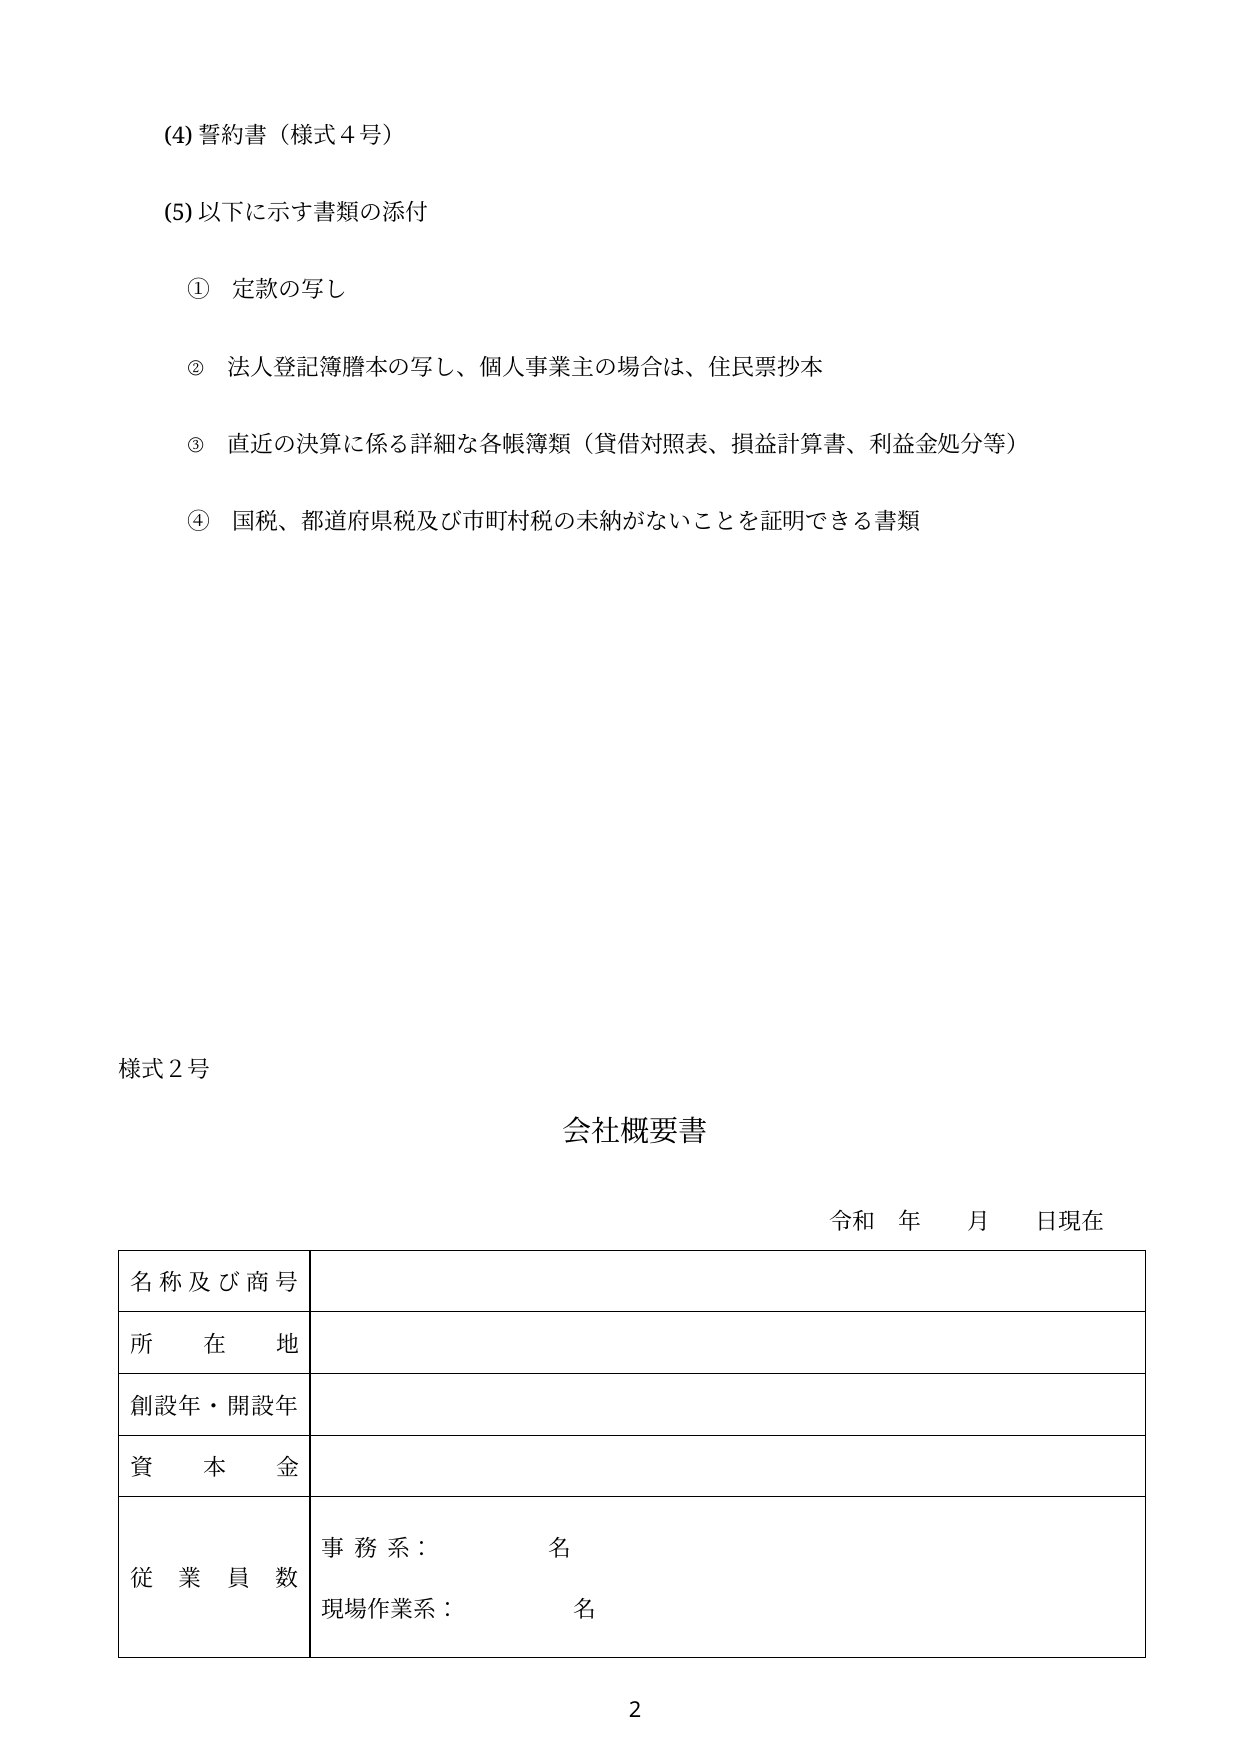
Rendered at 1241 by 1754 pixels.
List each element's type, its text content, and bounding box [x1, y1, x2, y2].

table_cell [311, 1312, 1145, 1373]
table_cell 所在地 [119, 1312, 309, 1373]
text (4) 誓約書（様式４号） [118, 103, 1152, 164]
text (5) 以下に示す書類の添付 [118, 181, 1152, 241]
table_header [311, 1251, 1145, 1311]
table_cell 創設年・開設年 [119, 1374, 309, 1434]
table_cell 資本金 [119, 1436, 309, 1496]
text ① 定款の写し [118, 258, 1152, 318]
text ③ 直近の決算に係る詳細な各帳簿類（貸借対照表、損益計算書、利益金処分等） [118, 412, 1152, 473]
text ④ 国税、都道府県税及び市町村税の未納がないことを証明できる書類 [118, 489, 1152, 550]
text 様式２号 [118, 1037, 1152, 1098]
text 会社概要書 [118, 1098, 1152, 1159]
text 令和 年 月 日現在 [118, 1189, 1152, 1249]
table_cell 従業員数 [119, 1497, 309, 1657]
text ② 法人登記簿謄本の写し、個人事業主の場合は、住民票抄本 [118, 335, 1152, 395]
table_cell [311, 1374, 1145, 1434]
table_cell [311, 1497, 1145, 1657]
table_cell [311, 1436, 1145, 1496]
table_header 名称及び商号 [119, 1251, 309, 1311]
